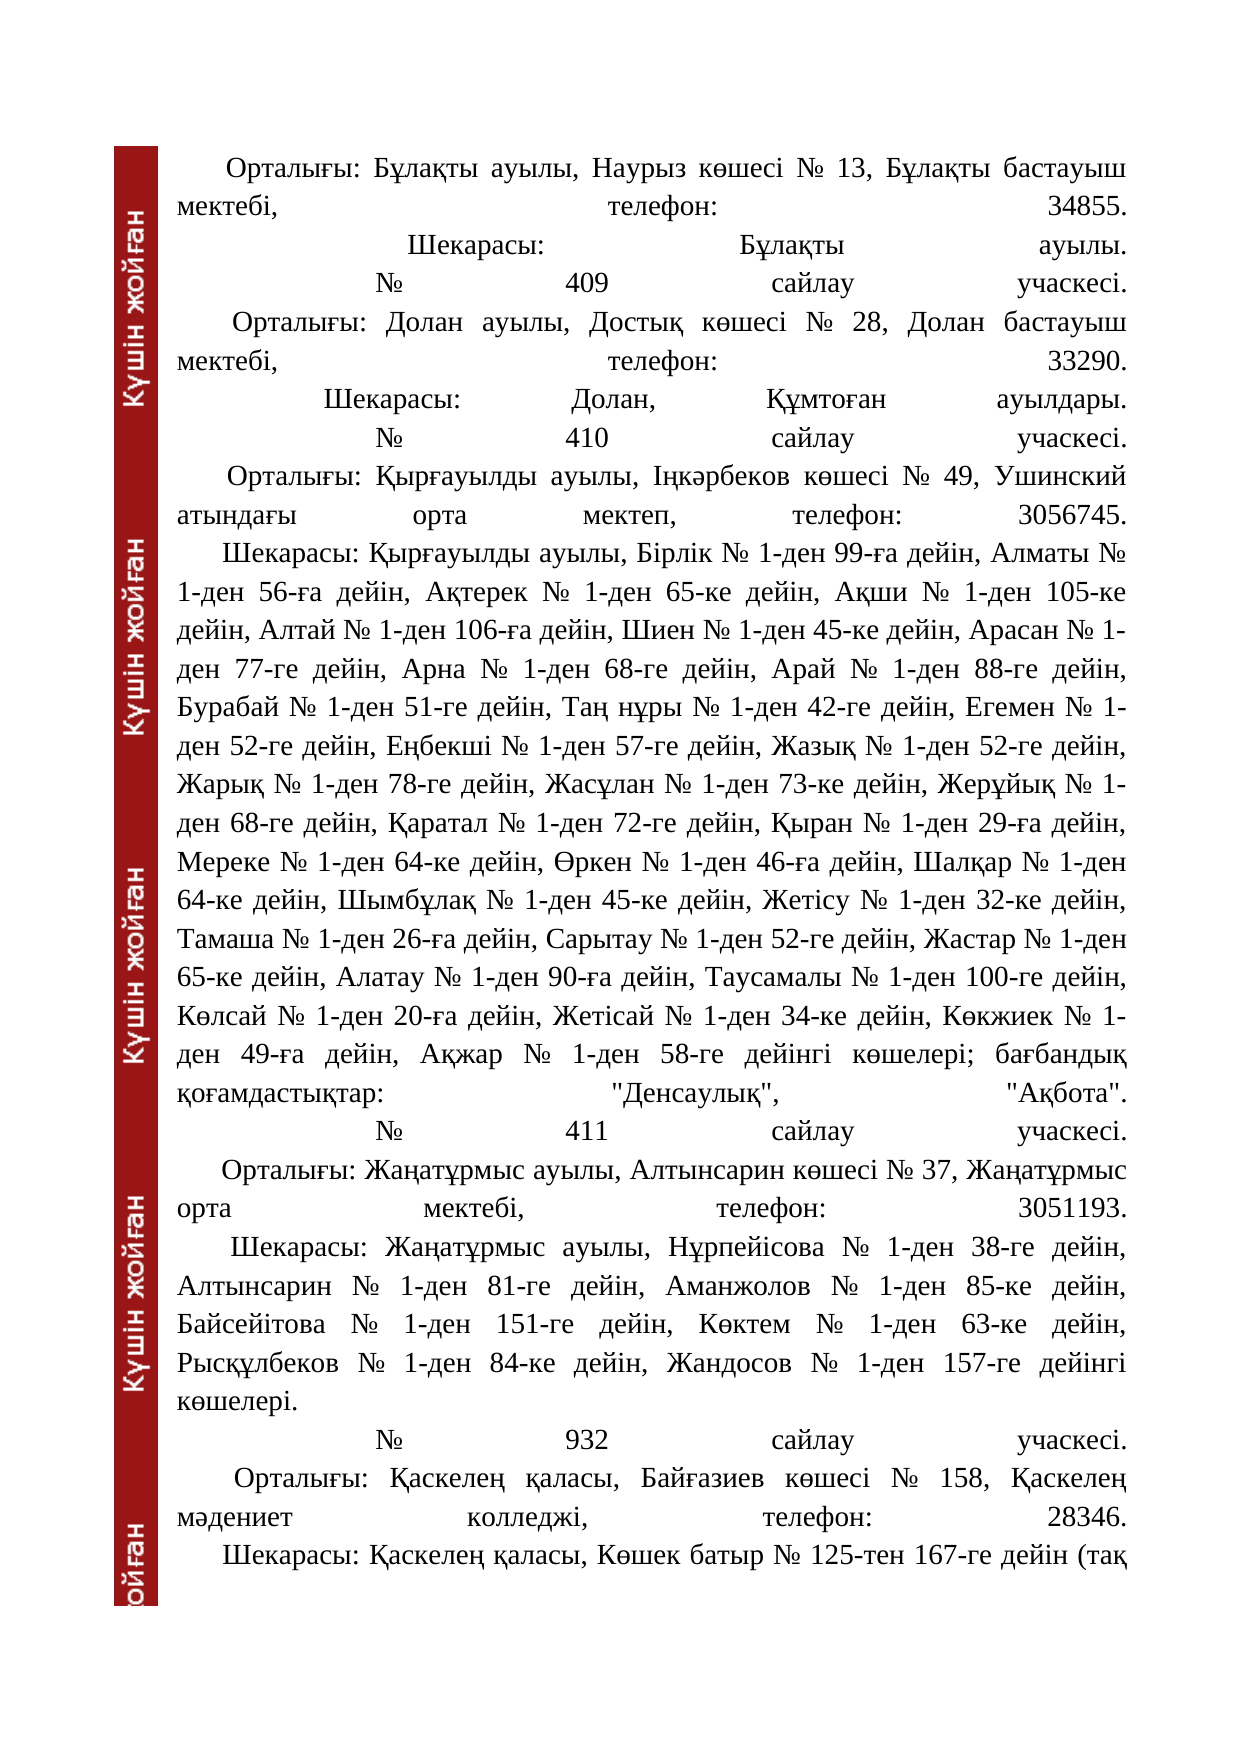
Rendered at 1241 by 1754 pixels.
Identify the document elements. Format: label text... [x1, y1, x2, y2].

picture [114, 1571, 158, 1606]
picture [114, 146, 158, 150]
